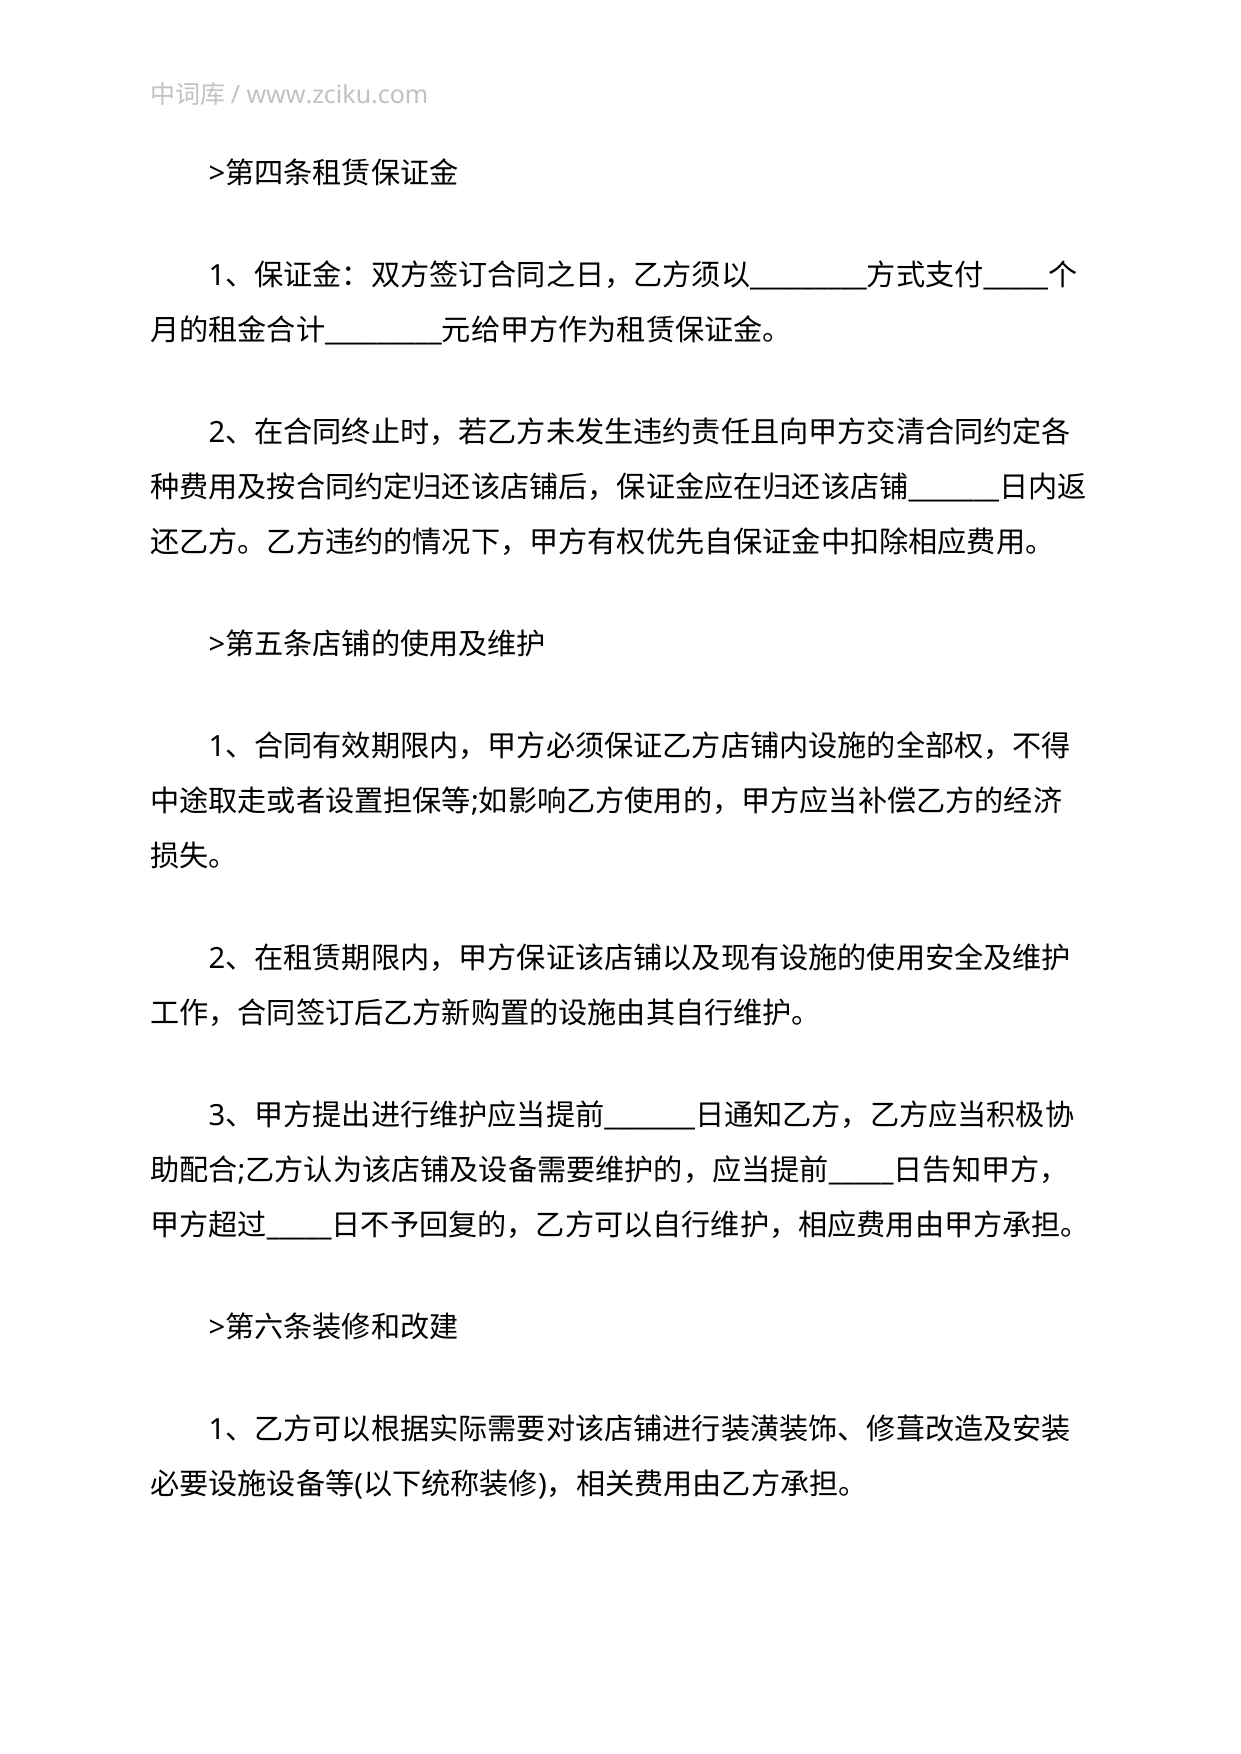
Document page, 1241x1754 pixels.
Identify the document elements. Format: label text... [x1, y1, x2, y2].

text 3、甲方提出进行维护应当提前_______日通知乙方，乙方应当积极协助配合;乙方认为该店铺及设备需要维护的，应当提前_____日告知甲方，甲方超过_____日不予回复的，乙方可以自行维护，相应费用由甲方承担。 [150, 1091, 1090, 1244]
text 1、保证金：双方签订合同之日，乙方须以_________方式支付_____个月的租金合计_________元给甲方作为租赁保证金。 [150, 252, 1090, 349]
text 2、在租赁期限内，甲方保证该店铺以及现有设施的使用安全及维护工作，合同签订后乙方新购置的设施由其自行维护。 [150, 934, 1090, 1032]
text >第四条租赁保证金 [150, 150, 1090, 192]
text 1、合同有效期限内，甲方必须保证乙方店铺内设施的全部权，不得中途取走或者设置担保等;如影响乙方使用的，甲方应当补偿乙方的经济损失。 [150, 723, 1090, 875]
text >第六条装修和改建 [150, 1303, 1090, 1346]
text 1、乙方可以根据实际需要对该店铺进行装潢装饰、修葺改造及安装必要设施设备等(以下统称装修)，相关费用由乙方承担。 [150, 1405, 1090, 1503]
text 2、在合同终止时，若乙方未发生违约责任且向甲方交清合同约定各种费用及按合同约定归还该店铺后，保证金应在归还该店铺_______日内返还乙方。乙方违约的情况下，甲方有权优先自保证金中扣除相应费用。 [150, 409, 1090, 561]
text >第五条店铺的使用及维护 [150, 621, 1090, 663]
